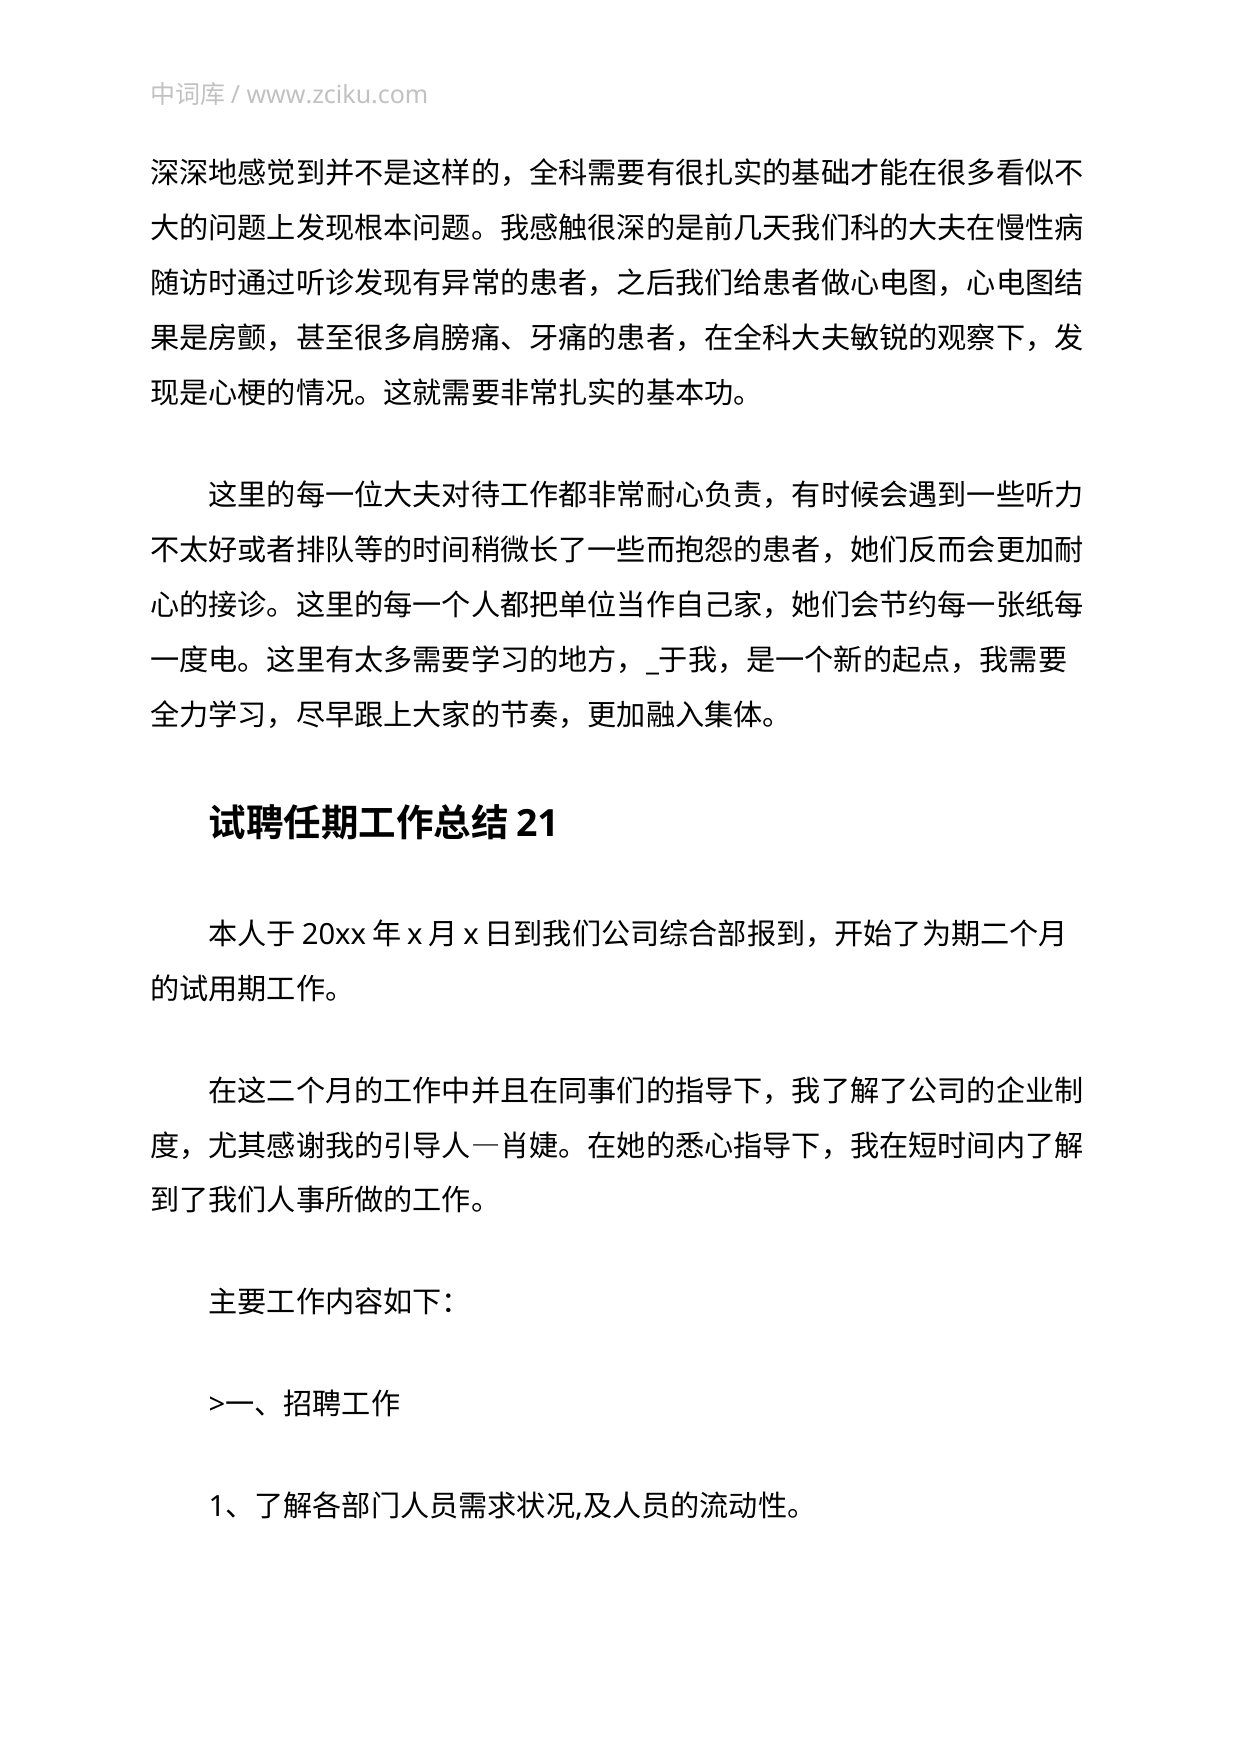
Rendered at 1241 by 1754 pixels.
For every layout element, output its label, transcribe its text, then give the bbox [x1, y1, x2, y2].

text 这里的每一位大夫对待工作都非常耐心负责，有时候会遇到一些听力不太好或者排队等的时间稍微长了一些而抱怨的患者，她们反而会更加耐心的接诊。这里的每一个人都把单位当作自己家，她们会节约每一张纸每一度电。这里有太多需要学习的地方，_于我，是一个新的起点，我需要全力学习，尽早跟上大家的节奏，更加融入集体。 [150, 471, 1090, 733]
text 试聘任期工作总结21 [150, 793, 1090, 847]
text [150, 150, 1090, 412]
text 本人于20xx年x月x日到我们公司综合部报到，开始了为期二个月的试用期工作。 [150, 910, 1090, 1008]
text 主要工作内容如下： [150, 1279, 1090, 1321]
text 在这二个月的工作中并且在同事们的指导下，我了解了公司的企业制度，尤其感谢我的引导人—肖婕。在她的悉心指导下，我在短时间内了解到了我们人事所做的工作。 [150, 1067, 1090, 1219]
text 1、了解各部门人员需求状况,及人员的流动性。 [150, 1482, 1090, 1525]
text >一、招聘工作 [150, 1381, 1090, 1423]
